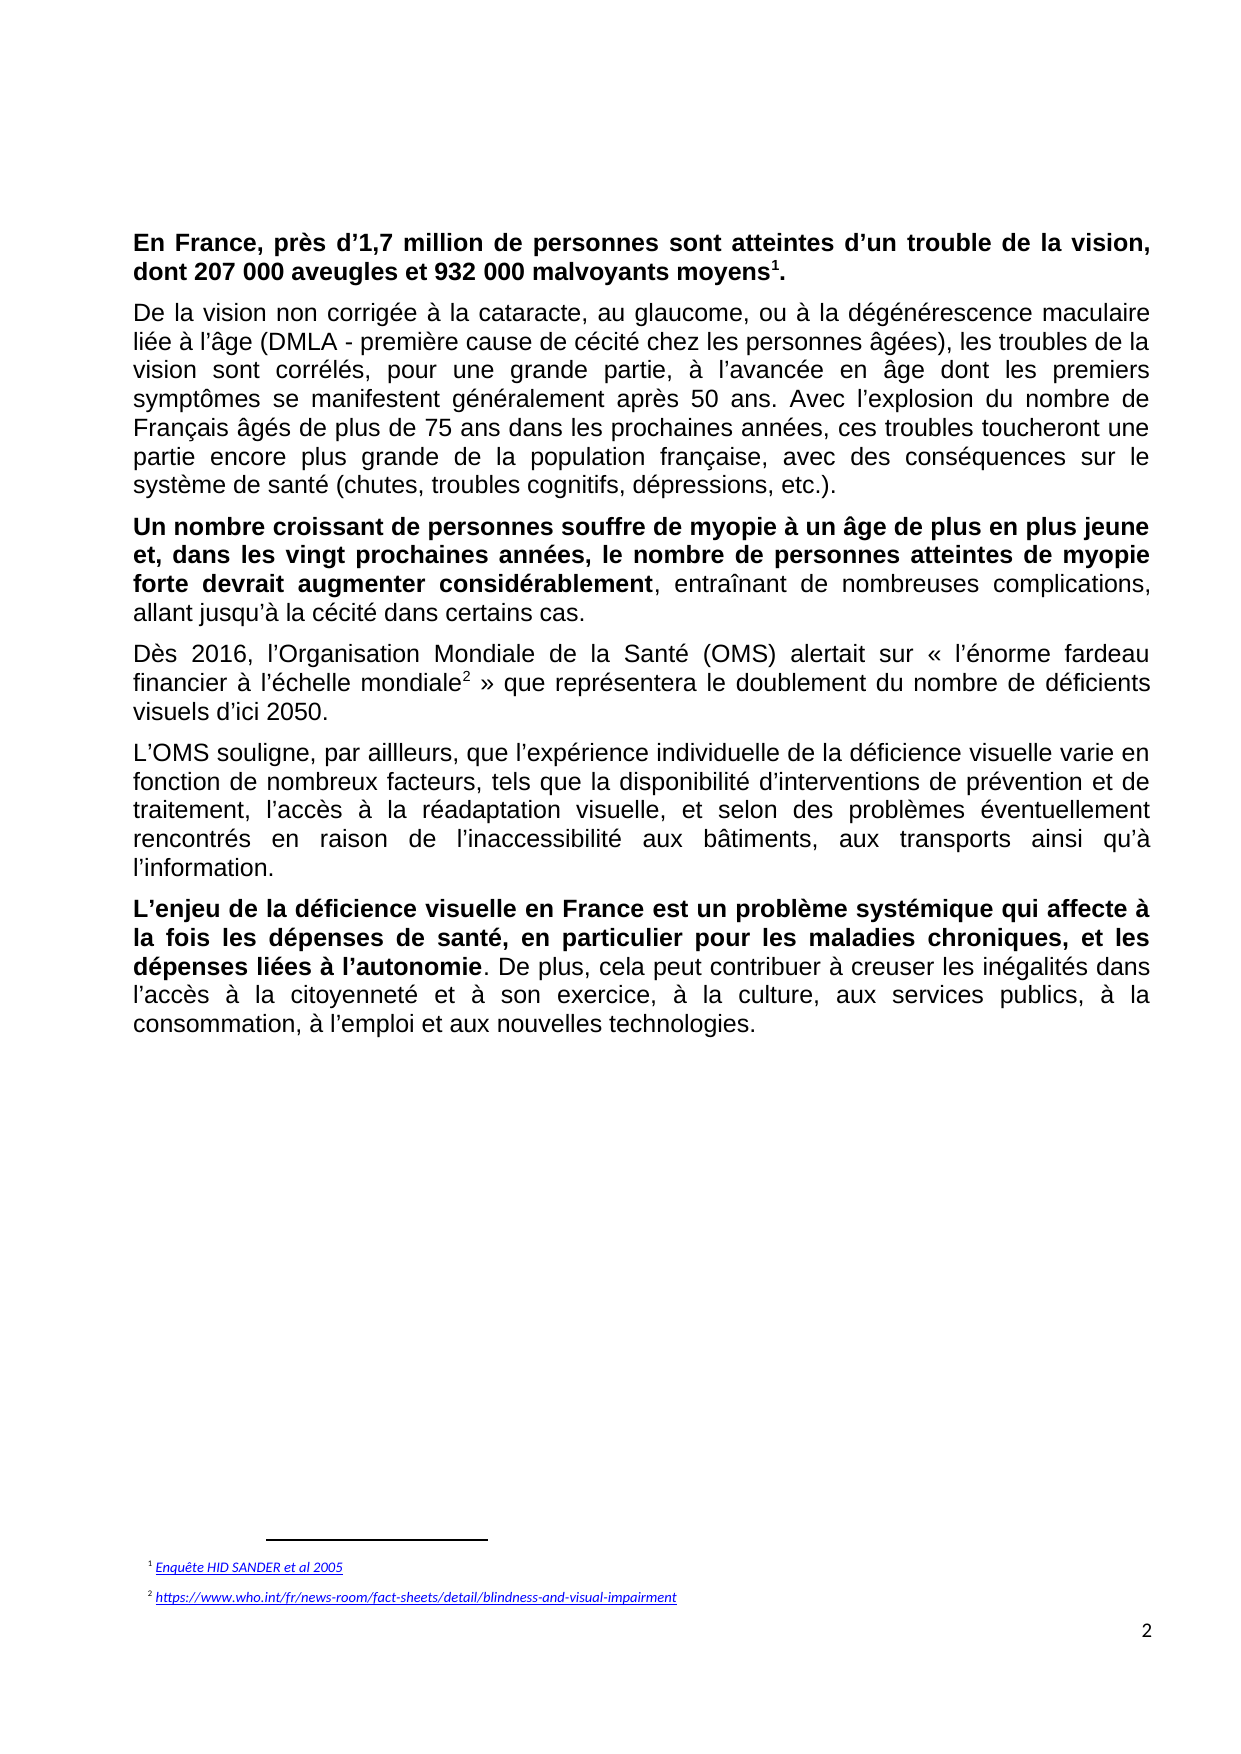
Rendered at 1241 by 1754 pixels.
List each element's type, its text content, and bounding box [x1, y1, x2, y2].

text Un nombre croissant de personnes souffre de myopie à un âge de plus en plus jeune et, dans les vingt prochaines années, le nombre de personnes atteintes de myopie forte devrait augmenter considérablement, entraînant de nombreuses complications, allant jusqu’à la cécité dans certains cas. [133, 512, 1152, 627]
text En France, près d’1,7 million de personnes sont atteintes d’un trouble de la vision, dont 207 000 aveugles et 932 000 malvoyants moyens. [133, 228, 1152, 285]
text L’OMS souligne, par aillleurs, que l’expérience individuelle de la déficience visuelle varie en fonction de nombreux facteurs, tels que la disponibilité d’interventions de prévention et de traitement, l’accès à la réadaptation visuelle, et selon des problèmes éventuellement rencontrés en raison de l’inaccessibilité aux bâtiments, aux transports ainsi qu’à l’information. [133, 738, 1152, 882]
text De la vision non corrigée à la cataracte, au glaucome, ou à la dégénérescence maculaire liée à l’âge (DMLA - première cause de cécité chez les personnes âgées), les troubles de la vision sont corrélés, pour une grande partie, à l’avancée en âge dont les premiers symptômes se manifestent généralement après 50 ans. Avec l’explosion du nombre de Français âgés de plus de 75 ans dans les prochaines années, ces troubles toucheront une partie encore plus grande de la population française, avec des conséquences sur le système de santé (chutes, troubles cognitifs, dépressions, etc.). [133, 298, 1152, 499]
text L’enjeu de la déficience visuelle en France est un problème systémique qui affecte à la fois les dépenses de santé, en particulier pour les maladies chroniques, et les dépenses liées à l’autonomie. De plus, cela peut contribuer à creuser les inégalités dans l’accès à la citoyenneté et à son exercice, à la culture, aux services publics, à la consommation, à l’emploi et aux nouvelles technologies. [133, 894, 1152, 1038]
text Dès 2016, l’Organisation Mondiale de la Santé (OMS) alertait sur « l’énorme fardeau financier à l’échelle mondiale » que représentera le doublement du nombre de déficients visuels d’ici 2050. [133, 639, 1152, 725]
